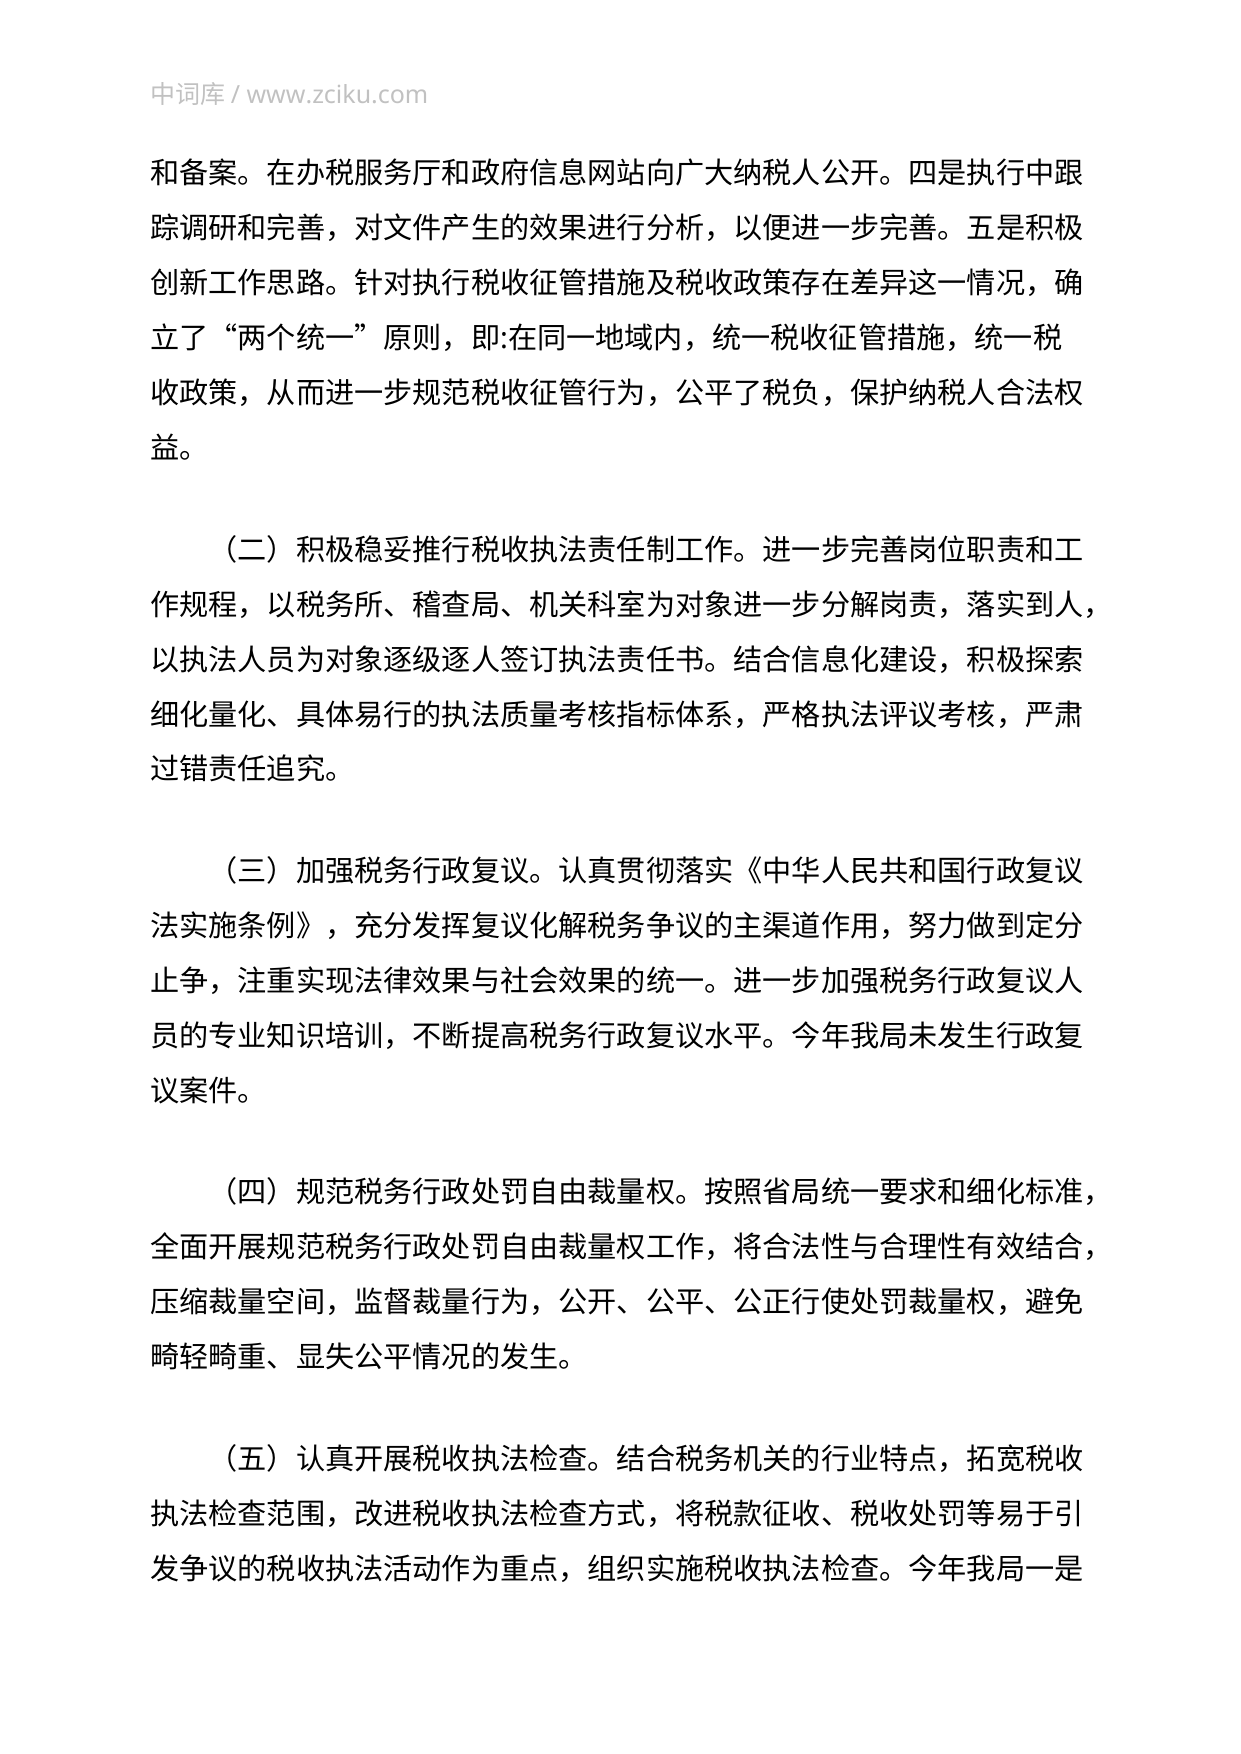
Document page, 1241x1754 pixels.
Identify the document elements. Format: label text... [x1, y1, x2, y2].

text （四）规范税务行政处罚自由裁量权。按照省局统一要求和细化标准，全面开展规范税务行政处罚自由裁量权工作，将合法性与合理性有效结合，压缩裁量空间，监督裁量行为，公开、公平、公正行使处罚裁量权，避免畸轻畸重、显失公平情况的发生。 [150, 1169, 1090, 1376]
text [150, 1436, 1090, 1588]
text （二）积极稳妥推行税收执法责任制工作。进一步完善岗位职责和工作规程，以税务所、稽查局、机关科室为对象进一步分解岗责，落实到人，以执法人员为对象逐级逐人签订执法责任书。结合信息化建设，积极探索细化量化、具体易行的执法质量考核指标体系，严格执法评议考核，严肃过错责任追究。 [150, 526, 1090, 788]
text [150, 150, 1090, 467]
text （三）加强税务行政复议。认真贯彻落实《中华人民共和国行政复议法实施条例》，充分发挥复议化解税务争议的主渠道作用，努力做到定分止争，注重实现法律效果与社会效果的统一。进一步加强税务行政复议人员的专业知识培训，不断提高税务行政复议水平。今年我局未发生行政复议案件。 [150, 848, 1090, 1109]
